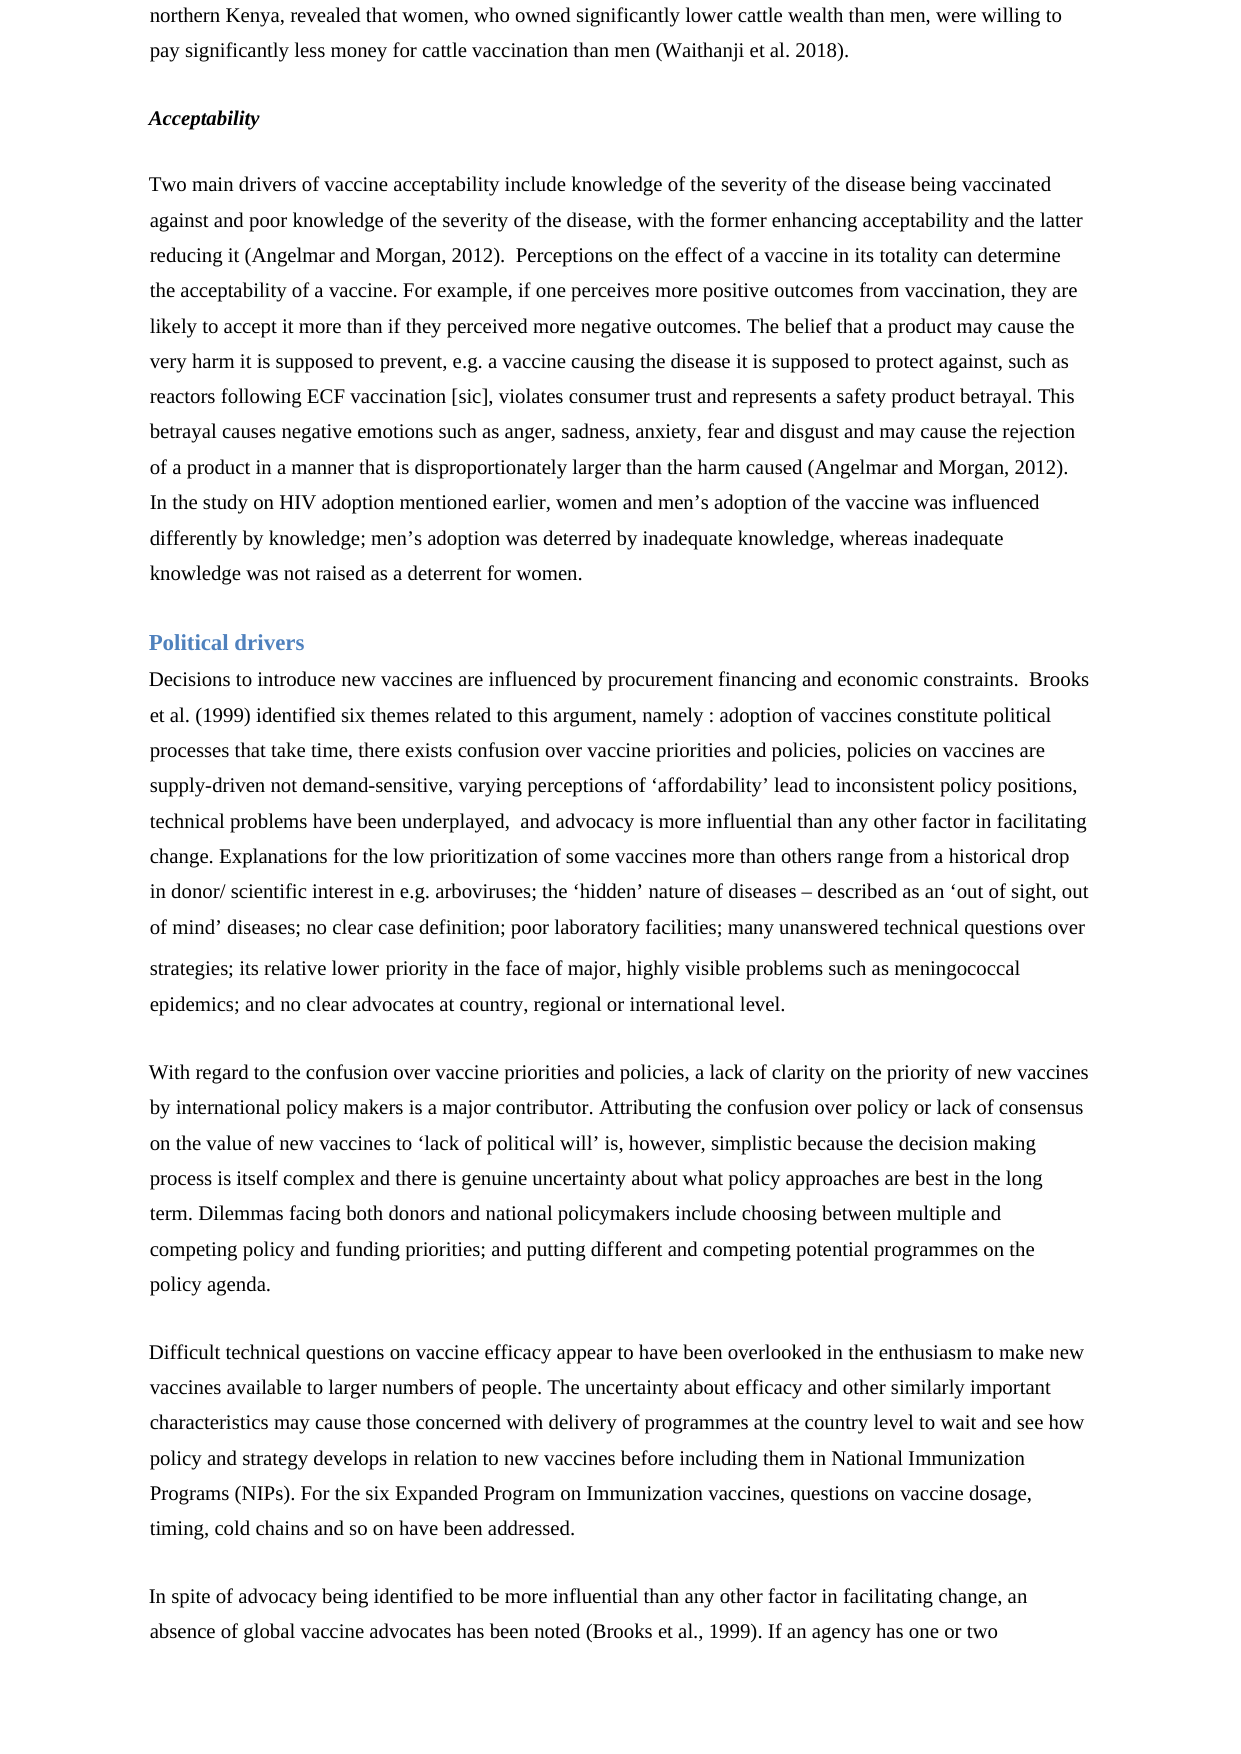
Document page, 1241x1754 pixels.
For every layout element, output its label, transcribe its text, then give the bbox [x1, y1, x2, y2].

text Decisions to introduce new vaccines are influenced by procurement financing and economic constraints. Brooks et al. (1999) identified six themes related to this argument, namely : adoption of vaccines constitute political processes that take time, there exists confusion over vaccine priorities and policies, policies on vaccines are supply-driven not demand-sensitive, varying perceptions of ‘affordability’ lead to inconsistent policy positions, technical problems have been underplayed, and advocacy is more influential than any other factor in facilitating change. Explanations for the low prioritization of some vaccines more than others range from a historical drop in donor/ scientific interest in e.g. arboviruses; the ‘hidden’ nature of diseases – described as an ‘out of sight, out of mind’ diseases; no clear case definition; poor laboratory facilities; many unanswered technical questions over strategies; its relative lower priority in the face of major, highly visible problems such as meningococcal epidemics; and no clear advocates at country, regional or international level. [148, 667, 1090, 1016]
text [148, 1584, 1090, 1643]
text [148, 3, 1090, 62]
text Acceptability [148, 106, 1092, 130]
text Difficult technical questions on vaccine efficacy appear to have been overlooked in the enthusiasm to make new vaccines available to larger numbers of people. The uncertainty about efficacy and other similarly important characteristics may cause those concerned with delivery of programmes at the country level to wait and see how policy and strategy develops in relation to new vaccines before including them in National Immunization Programs (NIPs). For the six Expanded Program on Immunization vaccines, questions on vaccine dosage, timing, cold chains and so on have been addressed. [148, 1339, 1090, 1540]
subtitle Political drivers [148, 628, 1092, 655]
text Two main drivers of vaccine acceptability include knowledge of the severity of the disease being vaccinated against and poor knowledge of the severity of the disease, with the former enhancing acceptability and the latter reducing it (Angelmar and Morgan, 2012). Perceptions on the effect of a vaccine in its totality can determine the acceptability of a vaccine. For example, if one perceives more positive outcomes from vaccination, they are likely to accept it more than if they perceived more negative outcomes. The belief that a product may cause the very harm it is supposed to prevent, e.g. a vaccine causing the disease it is supposed to protect against, such as reactors following ECF vaccination [sic], violates consumer trust and represents a safety product betrayal. This betrayal causes negative emotions such as anger, sadness, anxiety, fear and disgust and may cause the rejection of a product in a manner that is disproportionately larger than the harm caused (Angelmar and Morgan, 2012). In the study on HIV adoption mentioned earlier, women and men’s adoption of the vaccine was influenced differently by knowledge; men’s adoption was deterred by inadequate knowledge, whereas inadequate knowledge was not raised as a deterrent for women. [148, 172, 1090, 585]
text With regard to the confusion over vaccine priorities and policies, a lack of clarity on the priority of new vaccines by international policy makers is a major contributor. Attributing the confusion over policy or lack of consensus on the value of new vaccines to ‘lack of political will’ is, however, simplistic because the decision making process is itself complex and there is genuine uncertainty about what policy approaches are best in the long term. Dilemmas facing both donors and national policymakers include choosing between multiple and competing policy and funding priorities; and putting different and competing potential programmes on the policy agenda. [148, 1060, 1090, 1296]
